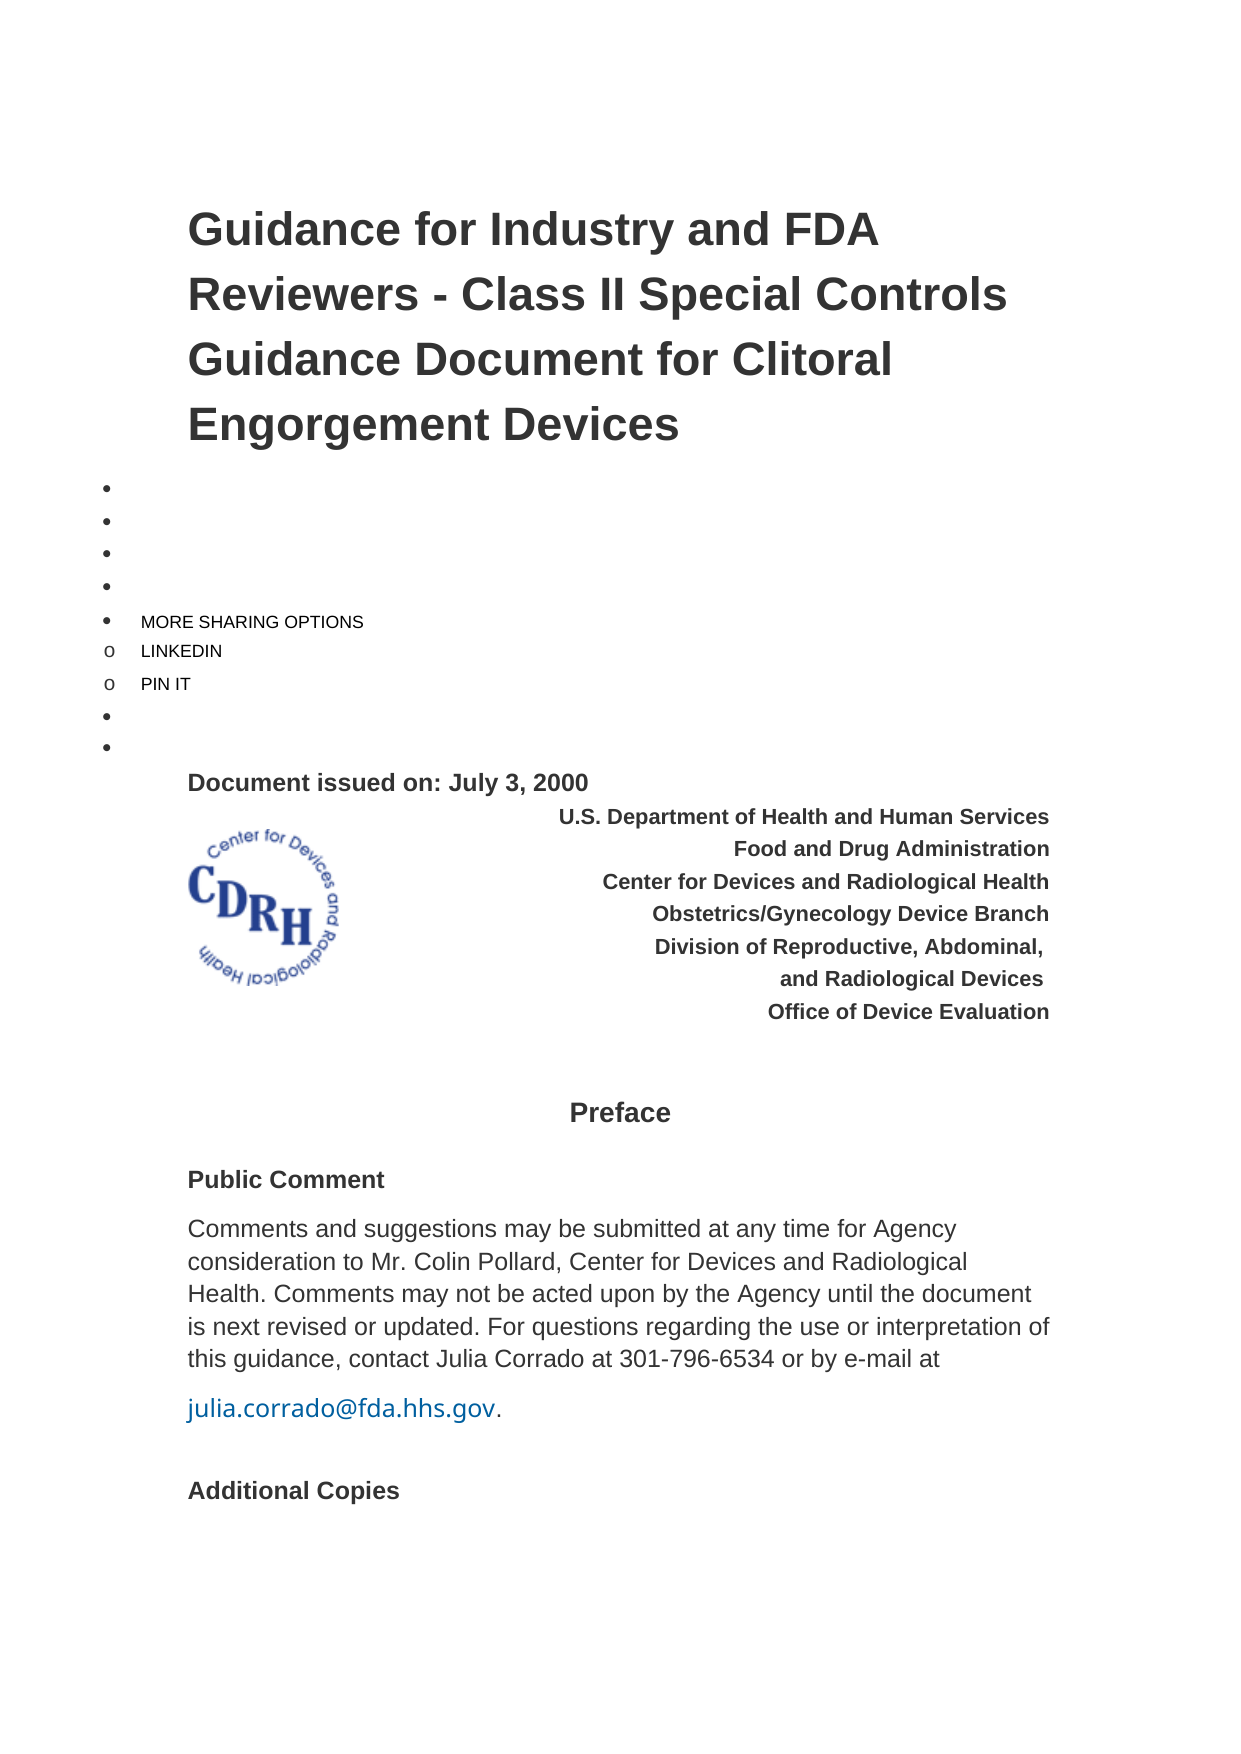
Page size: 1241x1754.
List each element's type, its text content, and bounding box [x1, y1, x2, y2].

text Comments and suggestions may be submitted at any time for Agency consideration to Mr. Colin Pollard, Center for Devices and Radiological Health. Comments may not be acted upon by the Agency until the document is next revised or updated. For questions regarding the use or interpretation of this guidance, contact Julia Corrado at 301-796-6534 or by e-mail at julia.corrado@fda.hhs.gov. [187, 1213, 1053, 1440]
list Pin it [103, 571, 1053, 603]
table_header U.S. Department of Health and Human Services Food and Drug Administration Center for Devices and Radiological Health Obstetrics/Gynecology Device Branch Division of Reproductive, Abdominal, and Radiological Devices Office of Device Evaluation [392, 799, 1051, 1029]
list Tweet [103, 506, 1053, 538]
text Additional Copies [187, 1474, 1053, 1507]
text Guidance for Industry and FDA Reviewers - Class II Special Controls Guidance Document for Clitoral Engorgement Devices [187, 196, 1053, 456]
list Email [103, 701, 1053, 733]
list Pin it [103, 668, 1053, 701]
list More sharing options [103, 603, 1053, 636]
list Linkedin [103, 636, 1053, 668]
picture [187, 829, 339, 986]
list Share [103, 473, 1053, 506]
text Public Comment [187, 1163, 1053, 1195]
table_header [186, 799, 392, 1029]
text Document issued on: July 3, 2000 [187, 766, 1053, 798]
text Preface [187, 1096, 1053, 1128]
list Linkedin [103, 538, 1053, 571]
list Print [103, 733, 1053, 766]
